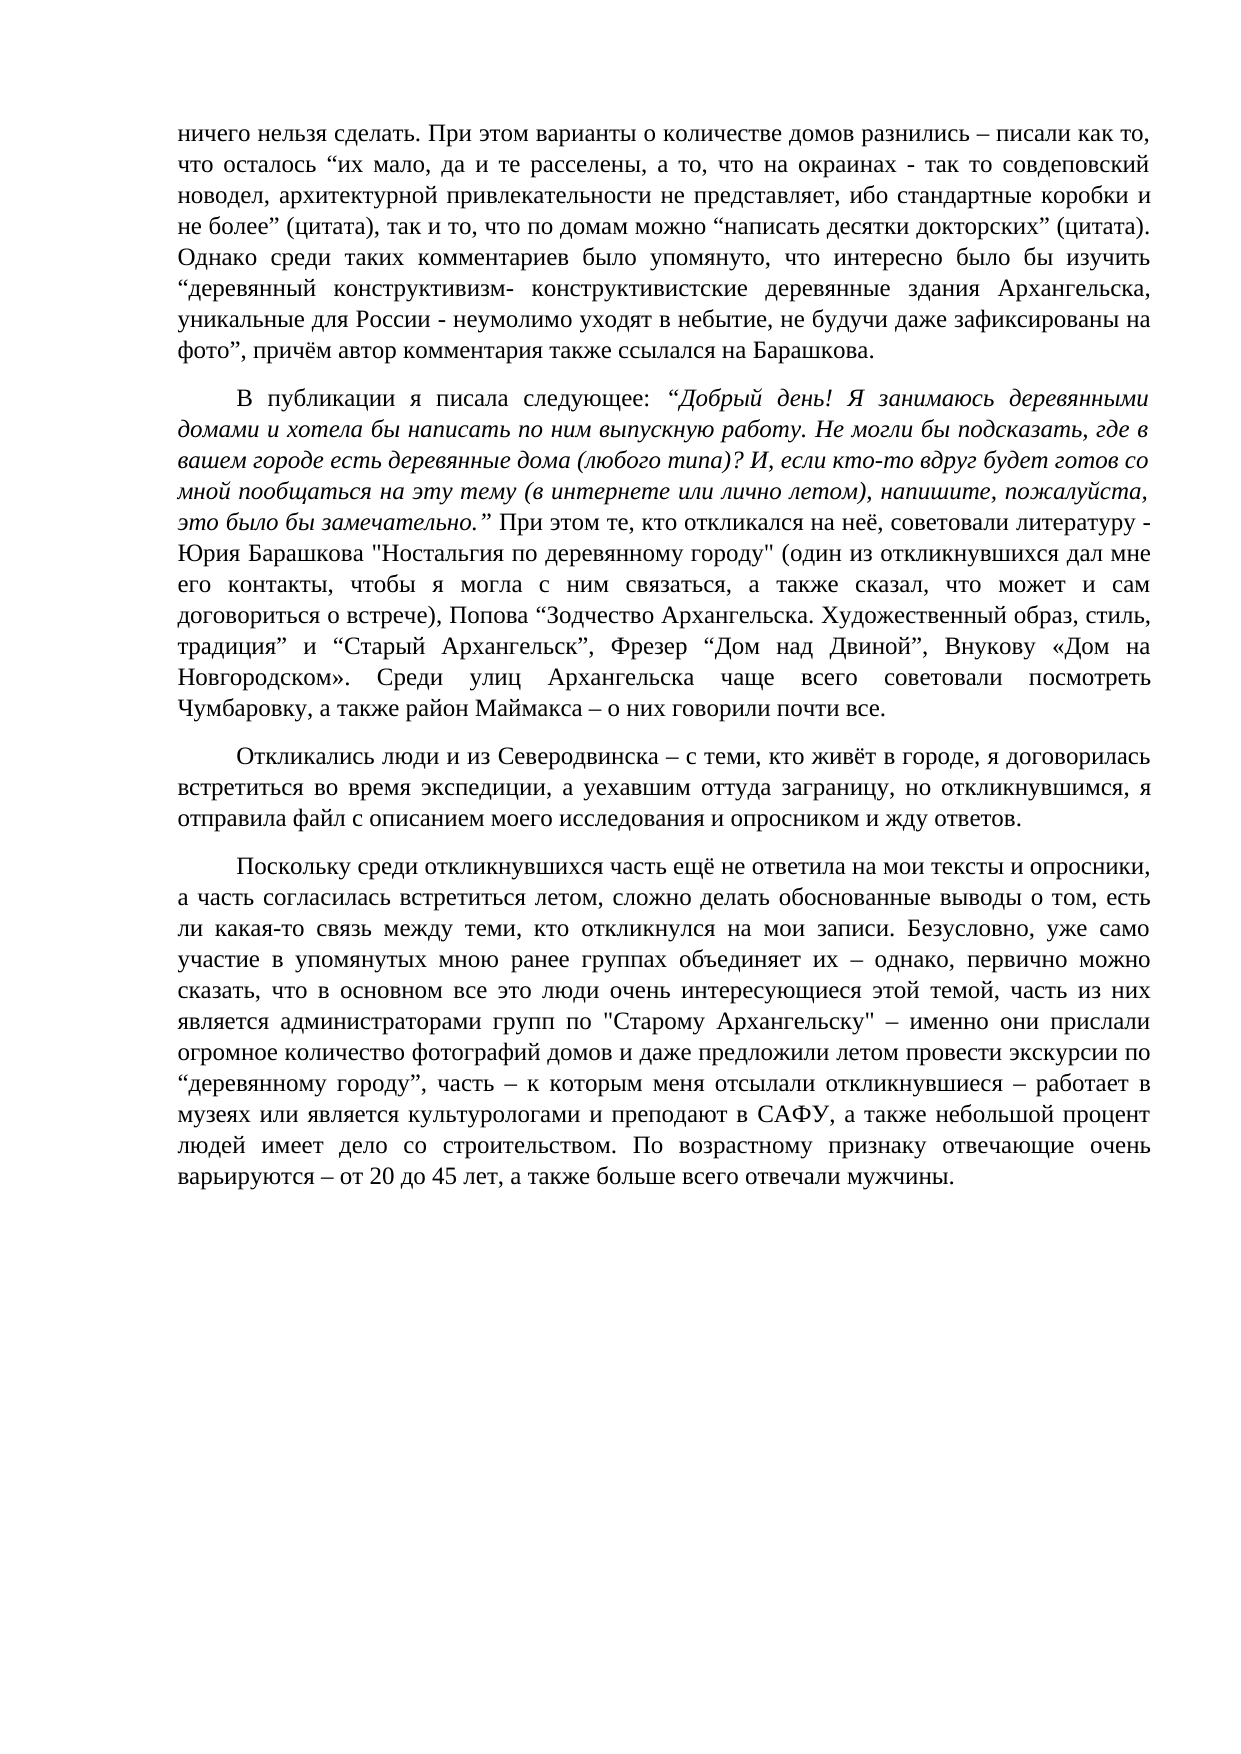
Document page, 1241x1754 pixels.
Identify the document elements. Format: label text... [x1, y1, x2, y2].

text В публикации я писала следующее: “Добрый день! Я занимаюсь деревянными домами и хотела бы написать по ним выпускную работу. Не могли бы подсказать, где в вашем городе есть деревянные дома (любого типа)? И, если кто-то вдруг будет готов со мной пообщаться на эту тему (в интернете или лично летом), напишите, пожалуйста, это было бы замечательно.” При этом те, кто откликался на неё, советовали литературу - Юрия Барашкова "Ностальгия по деревянному городу" (один из откликнувшихся дал мне его контакты, чтобы я могла с ним связаться, а также сказал, что может и сам договориться о встрече), Попова “Зодчество Архангельска. Художественный образ, стиль, традиция” и “Старый Архангельск”, Фрезер “Дом над Двиной”, Внукову «Дом на Новгородском». Среди улиц Архангельска чаще всего советовали посмотреть Чумбаровку, а также район Маймакса – о них говорили почти все. [177, 383, 1152, 722]
text Поскольку среди откликнувшихся часть ещё не ответила на мои тексты и опросники, а часть согласилась встретиться летом, сложно делать обоснованные выводы о том, есть ли какая-то связь между теми, кто откликнулся на мои записи. Безусловно, уже само участие в упомянутых мною ранее группах объединяет их – однако, первично можно сказать, что в основном все это люди очень интересующиеся этой темой, часть из них является администраторами групп по "Старому Архангельску" – именно они прислали огромное количество фотографий домов и даже предложили летом провести экскурсии по “деревянному городу”, часть – к которым меня отсылали откликнувшиеся – работает в музеях или является культурологами и преподают в САФУ, а также небольшой процент людей имеет дело со строительством. По возрастному признаку отвечающие очень варьируются – от 20 до 45 лет, а также больше всего отвечали мужчины. [177, 851, 1152, 1190]
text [177, 118, 1152, 364]
text Откликались люди и из Северодвинска – с теми, кто живёт в городе, я договорилась встретиться во время экспедиции, а уехавшим оттуда заграницу, но откликнувшимся, я отправила файл с описанием моего исследования и опросником и жду ответов. [177, 741, 1152, 832]
